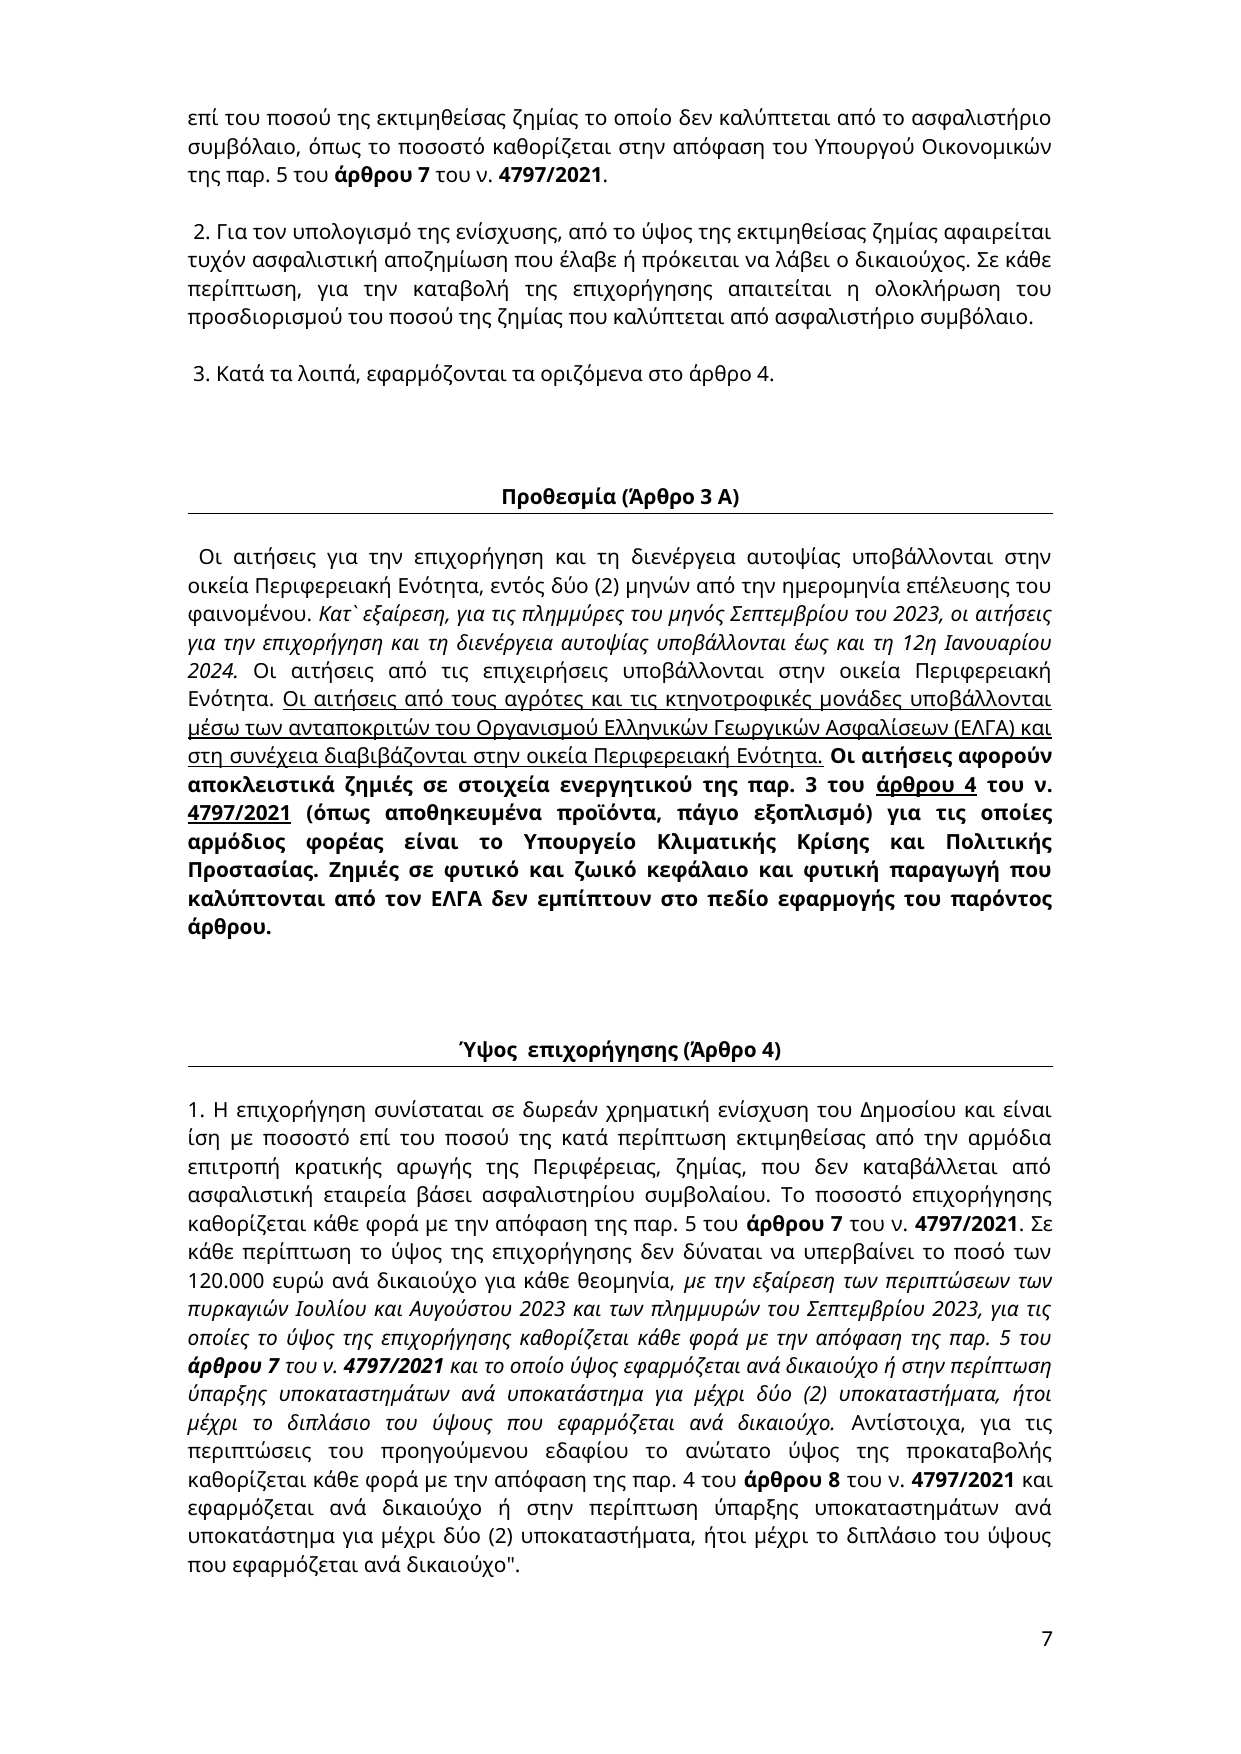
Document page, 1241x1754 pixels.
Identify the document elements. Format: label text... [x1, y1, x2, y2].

text 3. Κατά τα λοιπά, εφαρμόζονται τα οριζόμενα στο άρθρο 4. [187, 359, 1053, 388]
text 1. Η επιχορήγηση συνίσταται σε δωρεάν χρηματική ενίσχυση του Δημοσίου και είναι ίση με ποσοστό επί του ποσού της κατά περίπτωση εκτιμηθείσας από την αρμόδια επιτροπή κρατικής αρωγής της Περιφέρειας, ζημίας, που δεν καταβάλλεται από ασφαλιστική εταιρεία βάσει ασφαλιστηρίου συμβολαίου. Το ποσοστό επιχορήγησης καθορίζεται κάθε φορά με την απόφαση της παρ. 5 του άρθρου 7 του ν. 4797/2021. Σε κάθε περίπτωση το ύψος της επιχορήγησης δεν δύναται να υπερβαίνει το ποσό των 120.000 ευρώ ανά δικαιούχο για κάθε θεομηνία, με την εξαίρεση των περιπτώσεων των πυρκαγιών Ιουλίου και Αυγούστου 2023 και των πλημμυρών του Σεπτεμβρίου 2023, για τις οποίες το ύψος της επιχορήγησης καθορίζεται κάθε φορά με την απόφαση της παρ. 5 του άρθρου 7 του ν. 4797/2021 και το οποίο ύψος εφαρμόζεται ανά δικαιούχο ή στην περίπτωση ύπαρξης υποκαταστημάτων ανά υποκατάστημα για μέχρι δύο (2) υποκαταστήματα, ήτοι μέχρι το διπλάσιο του ύψους που εφαρμόζεται ανά δικαιούχο. Αντίστοιχα, για τις περιπτώσεις του προηγούμενου εδαφίου το ανώτατο ύψος της προκαταβολής καθορίζεται κάθε φορά με την απόφαση της παρ. 4 του άρθρου 8 του ν. 4797/2021 και εφαρμόζεται ανά δικαιούχο ή στην περίπτωση ύπαρξης υποκαταστημάτων ανά υποκατάστημα για μέχρι δύο (2) υποκαταστήματα, ήτοι μέχρι το διπλάσιο του ύψους που εφαρμόζεται ανά δικαιούχο". [187, 1095, 1053, 1578]
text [187, 103, 1053, 189]
text Οι αιτήσεις για την επιχορήγηση και τη διενέργεια αυτοψίας υποβάλλονται στην οικεία Περιφερειακή Ενότητα, εντός δύο (2) μηνών από την ημερομηνία επέλευσης του φαινομένου. Κατ` εξαίρεση, για τις πλημμύρες του μηνός Σεπτεμβρίου του 2023, οι αιτήσεις για την επιχορήγηση και τη διενέργεια αυτοψίας υποβάλλονται έως και τη 12η Ιανουαρίου 2024. Οι αιτήσεις από τις επιχειρήσεις υποβάλλονται στην οικεία Περιφερειακή Ενότητα. Οι αιτήσεις από τους αγρότες και τις κτηνοτροφικές μονάδες υποβάλλονται μέσω των ανταποκριτών του Οργανισμού Ελληνικών Γεωργικών Ασφαλίσεων (ΕΛΓΑ) και στη συνέχεια διαβιβάζονται στην οικεία Περιφερειακή Ενότητα. Οι αιτήσεις αφορούν αποκλειστικά ζημιές σε στοιχεία ενεργητικού της παρ. 3 του άρθρου 4 του ν. 4797/2021 (όπως αποθηκευμένα προϊόντα, πάγιο εξοπλισμό) για τις οποίες αρμόδιος φορέας είναι το Υπουργείο Κλιματικής Κρίσης και Πολιτικής Προστασίας. Ζημιές σε φυτικό και ζωικό κεφάλαιο και φυτική παραγωγή που καλύπτονται από τον ΕΛΓΑ δεν εμπίπτουν στο πεδίο εφαρμογής του παρόντος άρθρου. [187, 542, 1053, 941]
text 2. Για τον υπολογισμό της ενίσχυσης, από το ύψος της εκτιμηθείσας ζημίας αφαιρείται τυχόν ασφαλιστική αποζημίωση που έλαβε ή πρόκειται να λάβει ο δικαιούχος. Σε κάθε περίπτωση, για την καταβολή της επιχορήγησης απαιτείται η ολοκλήρωση του προσδιορισμού του ποσού της ζημίας που καλύπτεται από ασφαλιστήριο συμβόλαιο. [187, 217, 1053, 331]
text Ύψος επιχορήγησης (Άρθρο 4) [187, 1035, 1053, 1067]
text Προθεσμία (Άρθρο 3 Α) [187, 482, 1053, 514]
